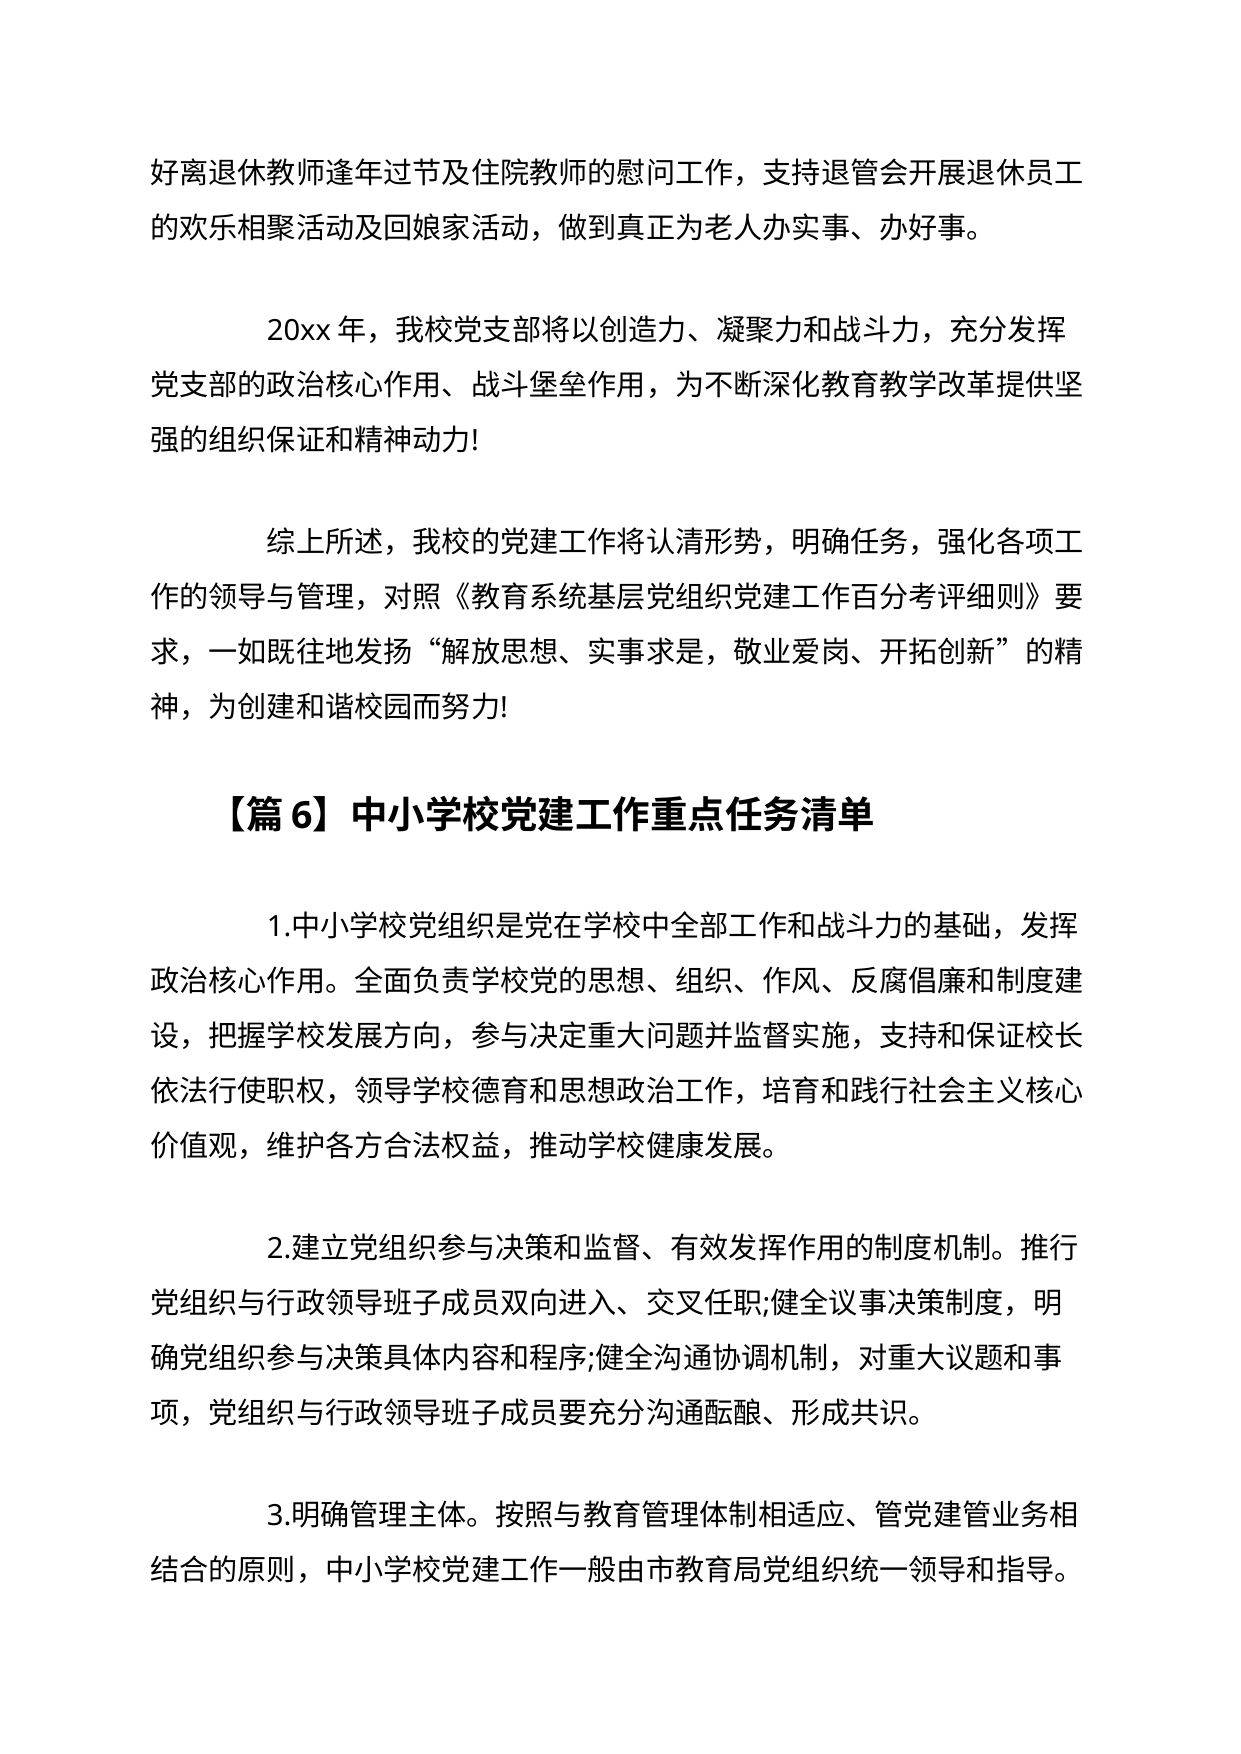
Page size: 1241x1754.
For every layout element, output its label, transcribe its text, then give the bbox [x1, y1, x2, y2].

text 3.明确管理主体。按照与教育管理体制相适应、管党建管业务相结合的原则，中小学校党建工作一般由市教育局党组织统一领导和指导。 [150, 1491, 1090, 1588]
text 1.中小学校党组织是党在学校中全部工作和战斗力的基础，发挥政治核心作用。全面负责学校党的思想、组织、作风、反腐倡廉和制度建设，把握学校发展方向，参与决定重大问题并监督实施，支持和保证校长依法行使职权，领导学校德育和思想政治工作，培育和践行社会主义核心价值观，维护各方合法权益，推动学校健康发展。 [150, 903, 1090, 1165]
text 20xx年，我校党支部将以创造力、凝聚力和战斗力，充分发挥党支部的政治核心作用、战斗堡垒作用，为不断深化教育教学改革提供坚强的组织保证和精神动力! [150, 307, 1090, 459]
text 综上所述，我校的党建工作将认清形势，明确任务，强化各项工作的领导与管理，对照《教育系统基层党组织党建工作百分考评细则》要求，一如既往地发扬“解放思想、实事求是，敬业爱岗、开拓创新”的精神，为创建和谐校园而努力! [150, 518, 1090, 726]
text 【篇6】中小学校党建工作重点任务清单 [150, 785, 1090, 840]
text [150, 150, 1090, 247]
text 2.建立党组织参与决策和监督、有效发挥作用的制度机制。推行党组织与行政领导班子成员双向进入、交叉任职;健全议事决策制度，明确党组织参与决策具体内容和程序;健全沟通协调机制，对重大议题和事项，党组织与行政领导班子成员要充分沟通酝酿、形成共识。 [150, 1224, 1090, 1432]
